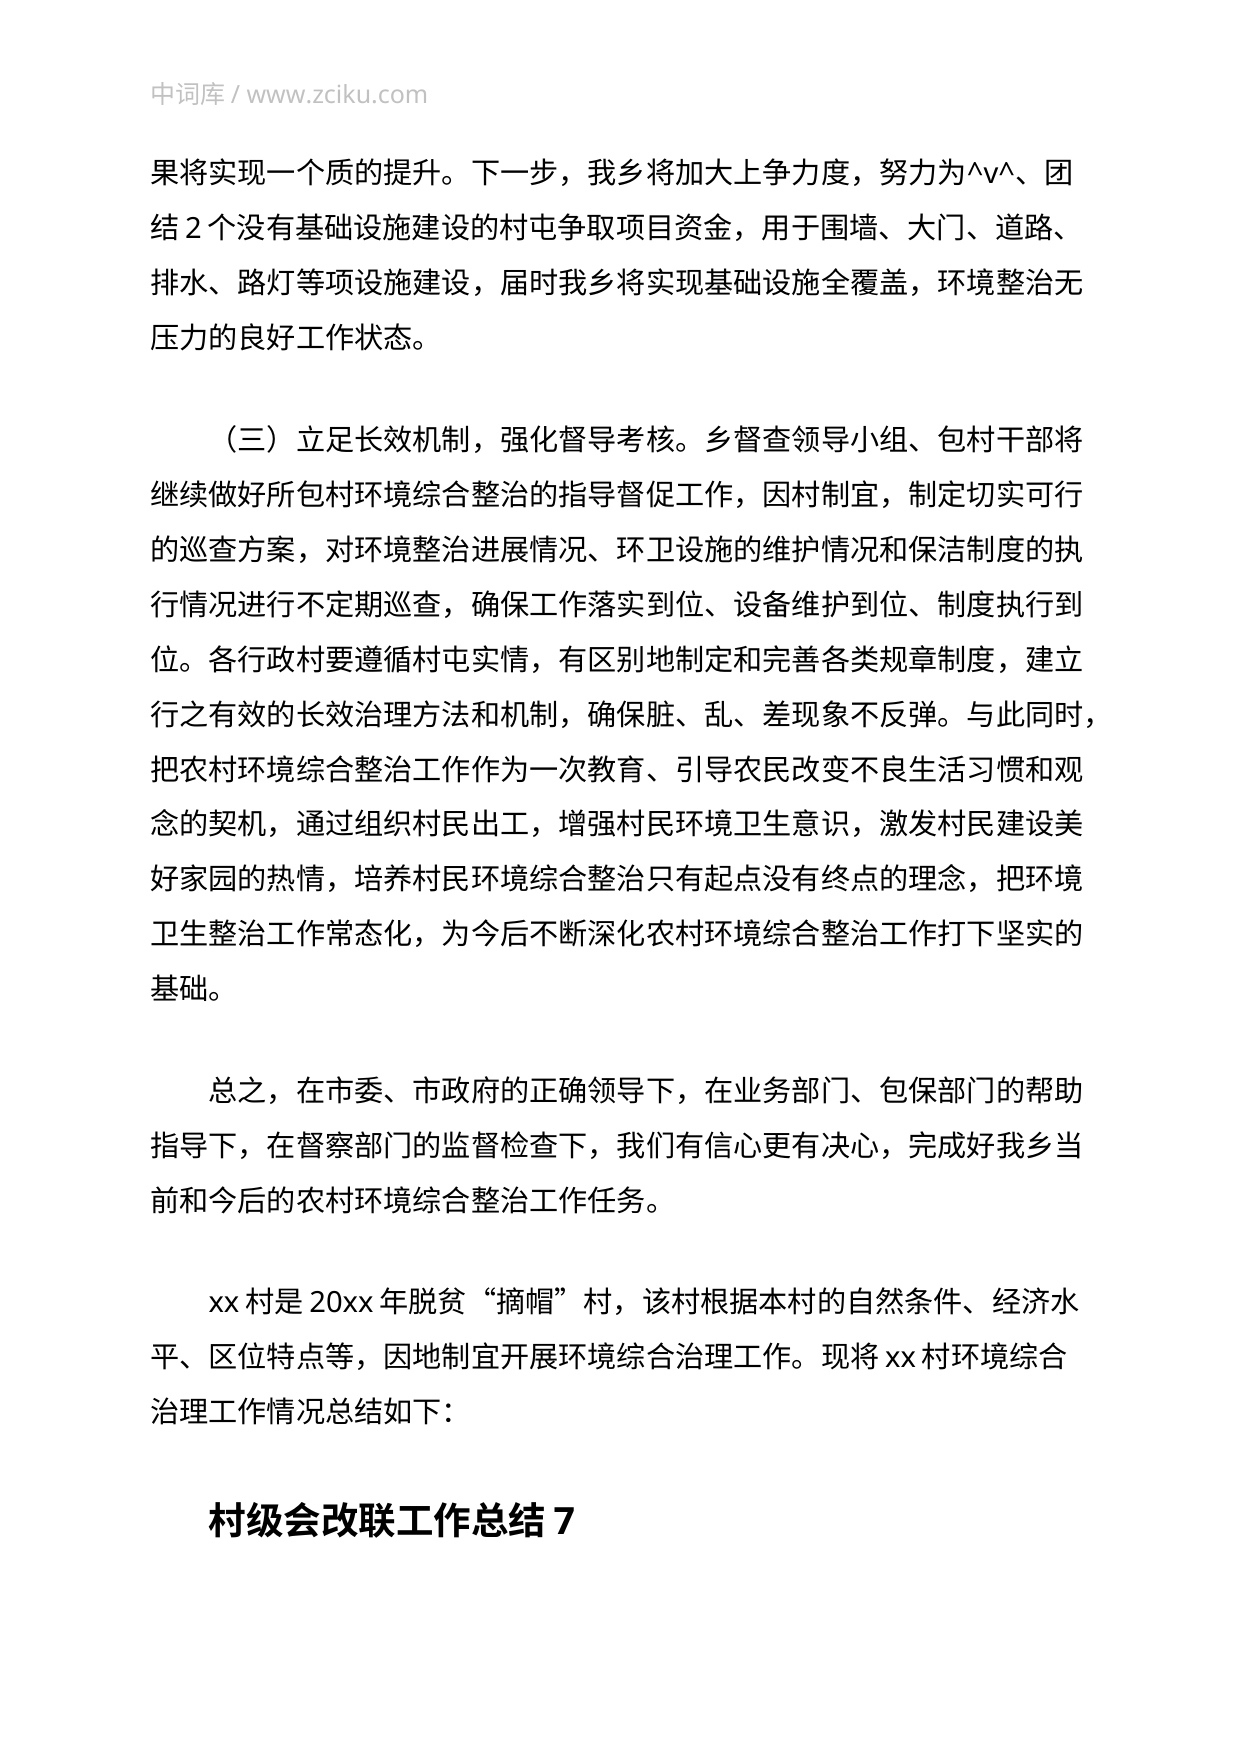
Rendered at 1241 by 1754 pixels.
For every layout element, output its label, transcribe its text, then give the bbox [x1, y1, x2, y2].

text 村级会改联工作总结7 [150, 1491, 1090, 1545]
text （三）立足长效机制，强化督导考核。乡督查领导小组、包村干部将继续做好所包村环境综合整治的指导督促工作，因村制宜，制定切实可行的巡查方案，对环境整治进展情况、环卫设施的维护情况和保洁制度的执行情况进行不定期巡查，确保工作落实到位、设备维护到位、制度执行到位。各行政村要遵循村屯实情，有区别地制定和完善各类规章制度，建立行之有效的长效治理方法和机制，确保脏、乱、差现象不反弹。与此同时，把农村环境综合整治工作作为一次教育、引导农民改变不良生活习惯和观念的契机，通过组织村民出工，增强村民环境卫生意识，激发村民建设美好家园的热情，培养村民环境综合整治只有起点没有终点的理念，把环境卫生整治工作常态化，为今后不断深化农村环境综合整治工作打下坚实的基础。 [150, 417, 1090, 1008]
text xx村是20xx年脱贫“摘帽”村，该村根据本村的自然条件、经济水平、区位特点等，因地制宜开展环境综合治理工作。现将xx村环境综合治理工作情况总结如下： [150, 1279, 1090, 1431]
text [150, 150, 1090, 357]
text 总之，在市委、市政府的正确领导下，在业务部门、包保部门的帮助指导下，在督察部门的监督检查下，我们有信心更有决心，完成好我乡当前和今后的农村环境综合整治工作任务。 [150, 1067, 1090, 1219]
